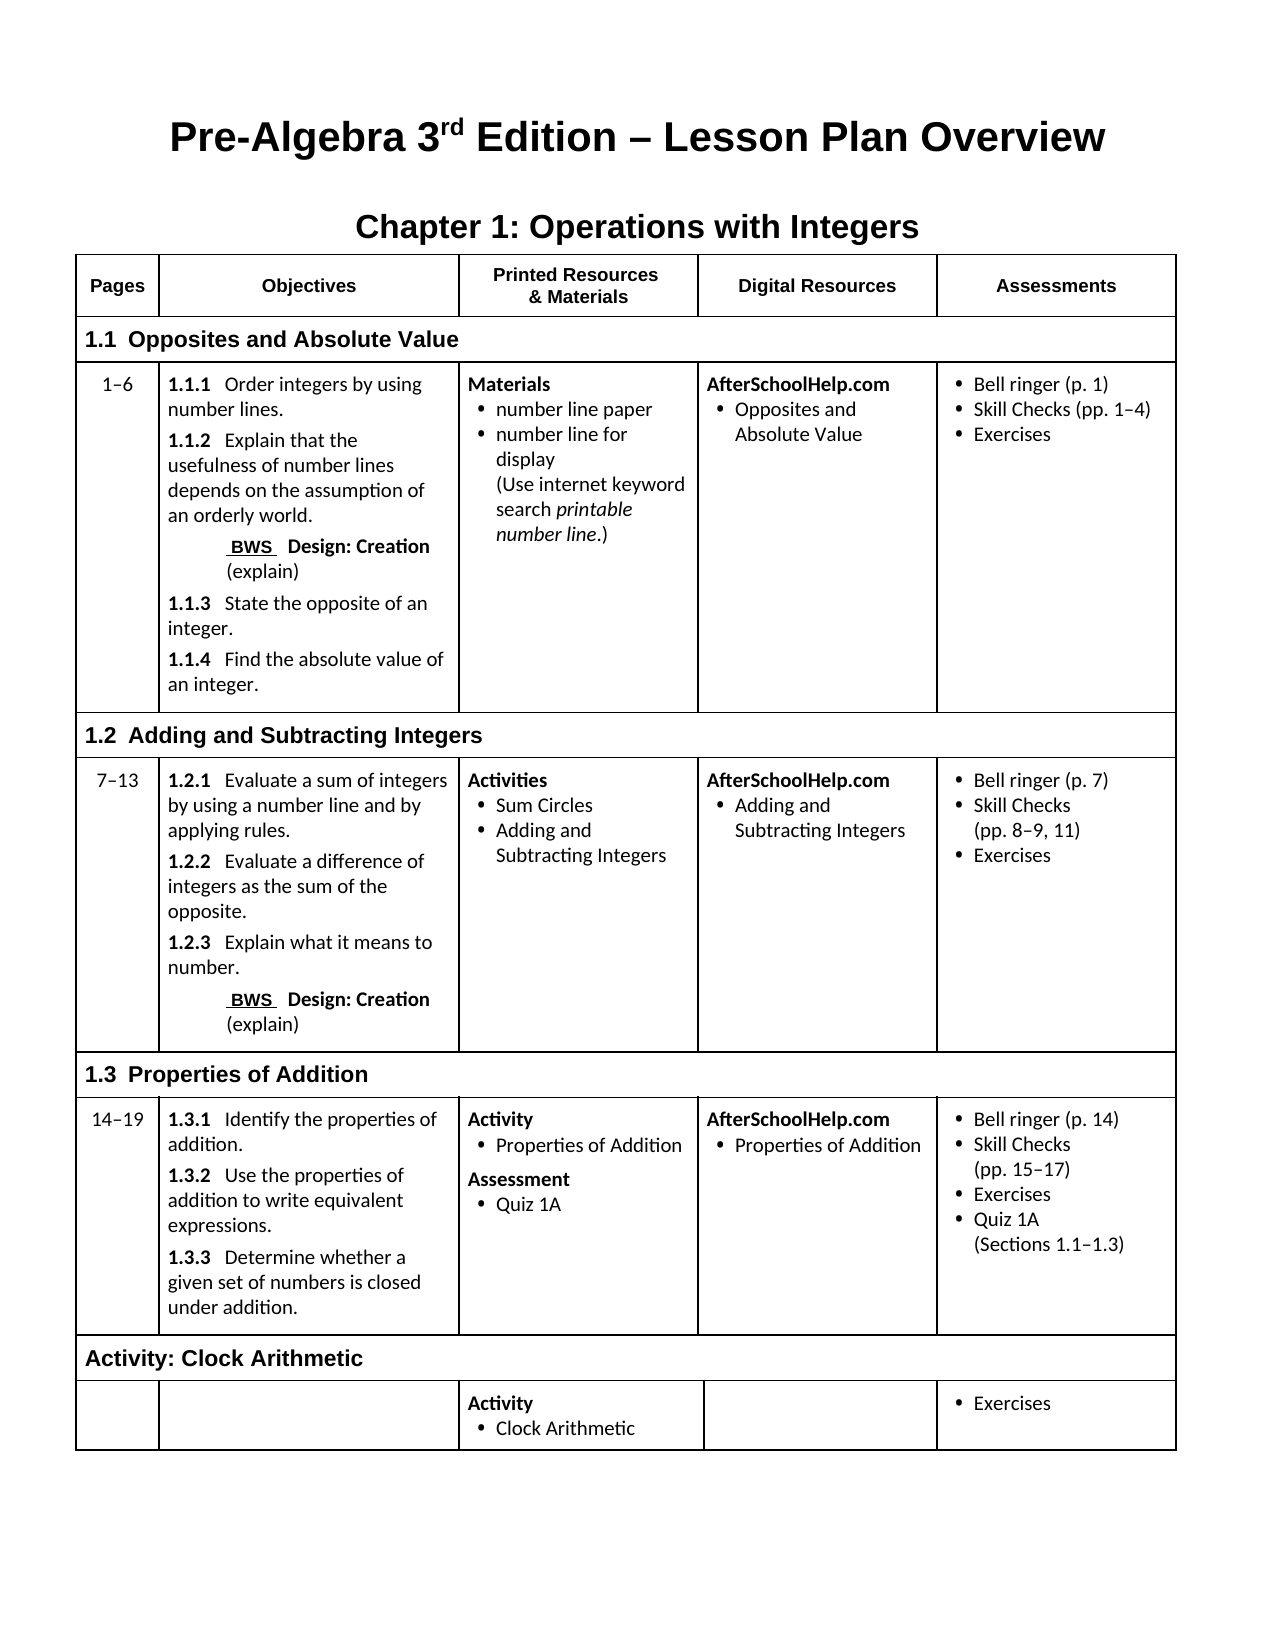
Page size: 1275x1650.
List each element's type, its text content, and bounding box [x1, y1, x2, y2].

table_cell AfterSchoolHelp.com Opposites and Absolute Value [699, 363, 936, 711]
table_cell 1.1.1 Order integers by using number lines. 1.1.2 Explain that the usefulness of number lines depends on the assumption of an orderly world. BWS Design: Creation (explain) 1.1.3 State the opposite of an integer. 1.1.4 Find the absolute value of an integer. [160, 363, 458, 711]
table_cell Bell ringer (p. 1) Skill Checks (pp. 1–4) Exercises [938, 363, 1175, 711]
table_cell Activity Properties of Addition Assessment Quiz 1A [460, 1098, 697, 1334]
table_cell 1–6 [77, 363, 158, 711]
table_header Printed Resources & Materials [460, 255, 697, 316]
table_cell Materials number line paper number line for display (Use internet keyword search printable number line.) [460, 363, 697, 711]
table_cell Bell ringer (p. 7) Skill Checks (pp. 8–9, 11) Exercises [938, 758, 1175, 1051]
table_cell Activity Clock Arithmetic [460, 1381, 703, 1449]
table_cell [160, 1381, 458, 1449]
table_cell 1.2 Adding and Subtracting Integers [77, 713, 1175, 757]
table_header Objectives [160, 255, 458, 316]
table_cell AfterSchoolHelp.com Properties of Addition [699, 1098, 936, 1334]
table_header Assessments [938, 255, 1175, 316]
table_cell [705, 1381, 936, 1449]
table_cell Exercises [938, 1381, 1175, 1449]
table_cell 1.1 Opposites and Absolute Value [77, 317, 1175, 361]
table_cell 1.3.1 Identify the properties of addition. 1.3.2 Use the properties of addition to write equivalent expressions. 1.3.3 Determine whether a given set of numbers is closed under addition. [160, 1098, 458, 1334]
table_cell 1.2.1 Evaluate a sum of integers by using a number line and by applying rules. 1.2.2 Evaluate a difference of integers as the sum of the opposite. 1.2.3 Explain what it means to number. BWS Design: Creation (explain) [160, 758, 458, 1051]
table_cell Bell ringer (p. 14) Skill Checks (pp. 15–17) Exercises Quiz 1A (Sections 1.1–1.3) [938, 1098, 1175, 1334]
table_header Digital Resources [699, 255, 936, 316]
table_cell 14–19 [77, 1098, 158, 1334]
table_cell Activities Sum Circles Adding and Subtracting Integers [460, 758, 697, 1051]
table_cell 7–13 [77, 758, 158, 1051]
text Chapter 1: Operations with Integers [75, 207, 1200, 246]
table_cell 1.3 Properties of Addition [77, 1053, 1175, 1096]
table_cell [77, 1381, 158, 1449]
text Pre-Algebra 3rd Edition – Lesson Plan Overview [75, 112, 1200, 160]
table_header Pages [77, 255, 158, 316]
table_cell AfterSchoolHelp.com Adding and Subtracting Integers [699, 758, 936, 1051]
table_cell Activity: Clock Arithmetic [77, 1336, 1175, 1379]
